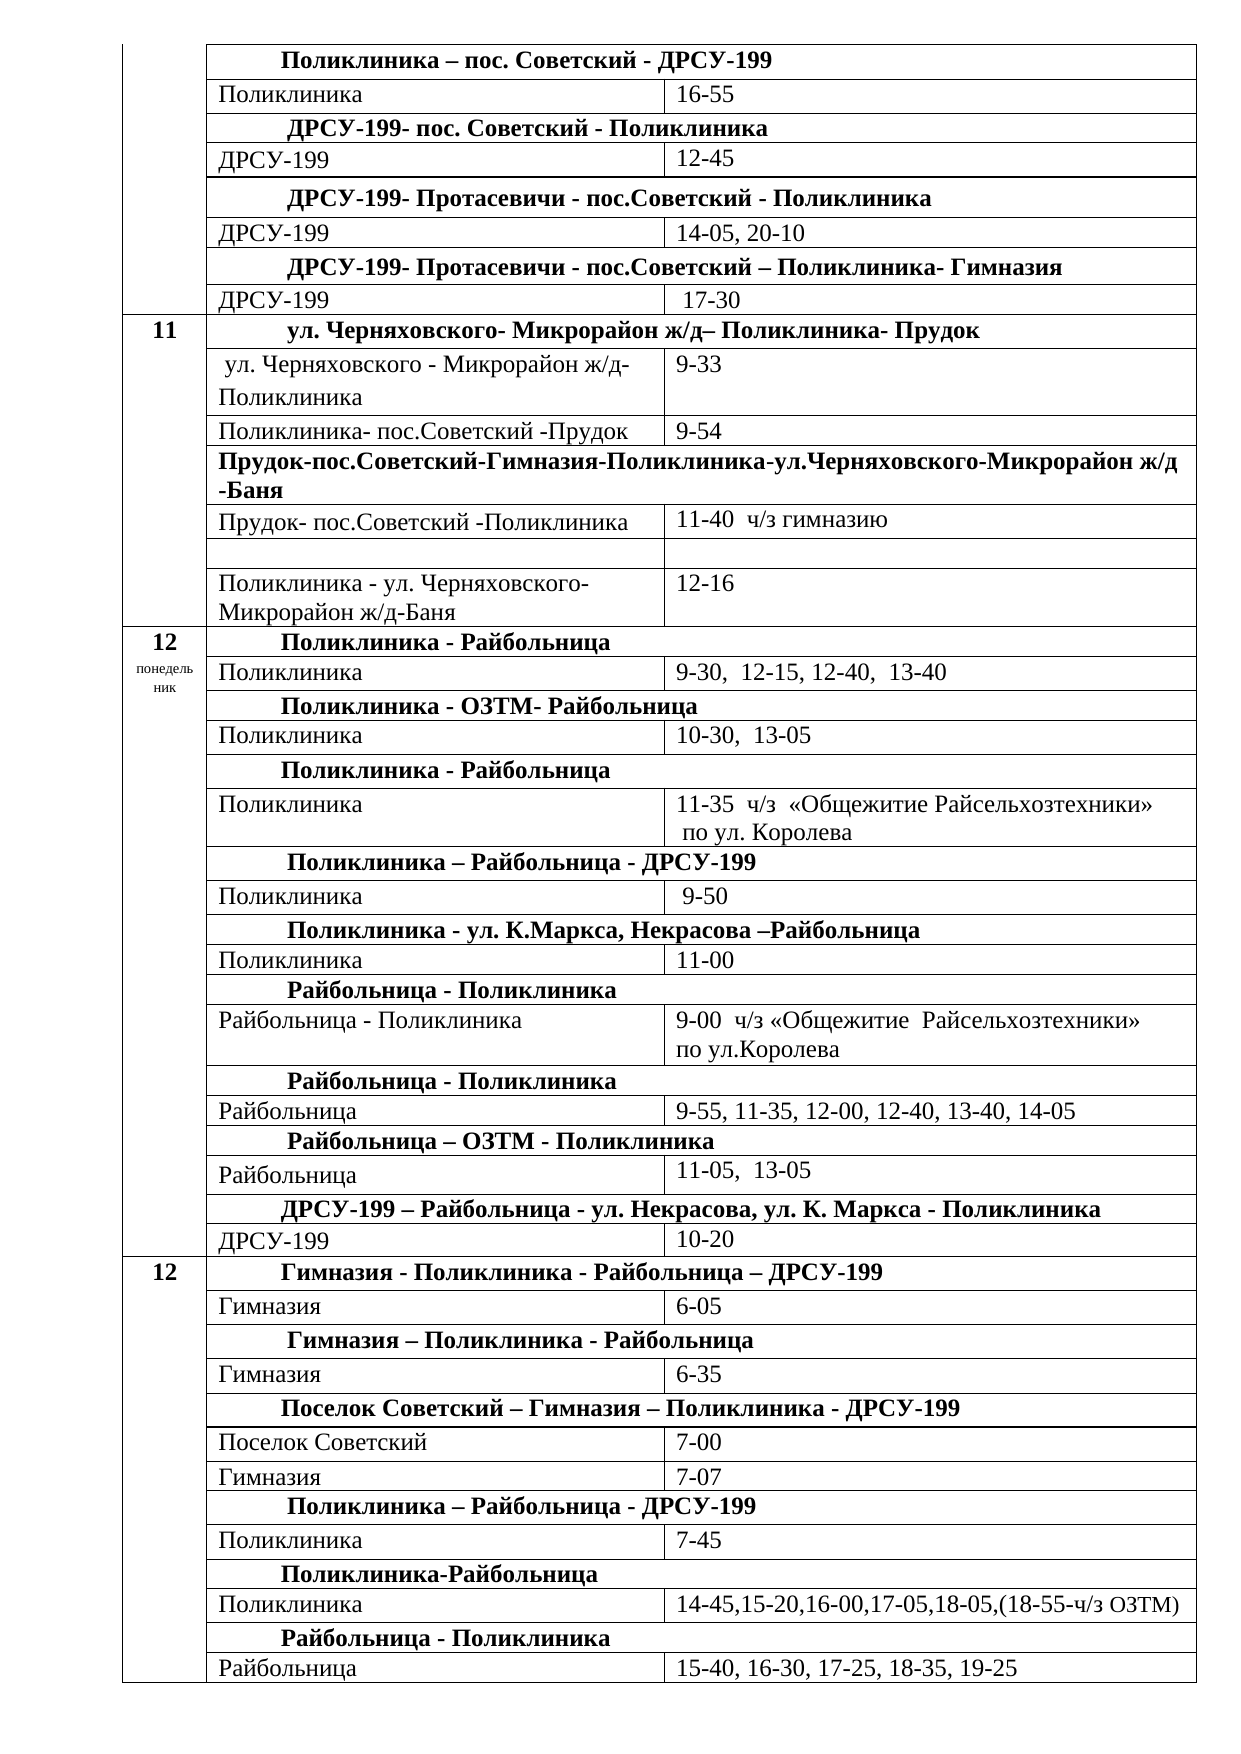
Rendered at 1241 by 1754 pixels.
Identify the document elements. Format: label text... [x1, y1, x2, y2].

table_cell 12-16 [665, 569, 1196, 626]
table_cell Райбольница – ОЗТМ - Поликлиника [207, 1126, 1196, 1154]
table_cell 7-07 [665, 1462, 1196, 1490]
table_cell 11-40 ч/з гимназию [665, 505, 1196, 538]
table_cell Поликлиника - Райбольница [207, 755, 1196, 788]
table_cell Прудок- пос.Советский -Поликлиника [207, 505, 664, 538]
table_cell ДРСУ-199- Протасевичи - пос.Советский - Поликлиника [207, 178, 1196, 217]
table_cell Поликлиника [207, 1525, 664, 1558]
table_cell Райбольница - Поликлиника [207, 1005, 664, 1065]
table_cell ДРСУ-199 – Райбольница - ул. Некрасова, ул. К. Маркса - Поликлиника [207, 1195, 1196, 1223]
table_cell 9-00 ч/з «Общежитие Райсельхозтехники» по ул.Королева [665, 1005, 1196, 1065]
table_cell Поликлиника - ул. К.Маркса, Некрасова –Райбольница [207, 915, 1196, 944]
table_cell ул. Черняховского- Микрорайон ж/д– Поликлиника- Прудок [207, 315, 1196, 348]
table_cell 9-55, 11-35, 12-00, 12-40, 13-40, 14-05 [665, 1096, 1196, 1125]
table_cell 11-05, 13-05 [665, 1156, 1196, 1193]
table_cell Поликлиника – Райбольница - ДРСУ-199 [207, 847, 1196, 880]
table_cell Поликлиника- пос.Советский -Прудок [207, 416, 664, 445]
table_cell 6-05 [665, 1291, 1196, 1324]
table_cell 11 [123, 315, 206, 626]
table_cell Райбольница [207, 1156, 664, 1193]
table_cell Гимназия - Поликлиника - Райбольница – ДРСУ-199 [207, 1257, 1196, 1290]
table_cell Райбольница - Поликлиника [207, 1066, 1196, 1095]
table_cell ДРСУ-199- Протасевичи - пос.Советский – Поликлиника- Гимназия [207, 248, 1196, 284]
table_cell Поликлиника [207, 789, 664, 846]
table_cell Гимназия [207, 1359, 664, 1392]
table_cell 12 понедельник [123, 627, 206, 1256]
table_cell ул. Черняховского - Микрорайон ж/д- Поликлиника [207, 349, 664, 415]
table_cell ДРСУ-199 [207, 285, 664, 314]
table_cell Поликлиника [207, 80, 664, 112]
table_cell Поликлиника [207, 1589, 664, 1622]
table_cell ДРСУ-199 [207, 218, 664, 247]
table_cell ДРСУ-199- пос. Советский - Поликлиника [207, 114, 1196, 142]
table_cell 11-35 ч/з «Общежитие Райсельхозтехники» по ул. Королева [665, 789, 1196, 846]
table_cell Поликлиника [207, 881, 664, 914]
table_cell [207, 539, 664, 567]
table_cell 12-45 [665, 143, 1196, 176]
table_cell Райбольница - Поликлиника [207, 1623, 1196, 1652]
table_cell Гимназия [207, 1462, 664, 1490]
table_cell Поликлиника – Райбольница - ДРСУ-199 [207, 1491, 1196, 1524]
table_cell 9-30, 12-15, 12-40, 13-40 [665, 657, 1196, 690]
table_cell 7-00 [665, 1428, 1196, 1461]
table_cell Поселок Советский [207, 1428, 664, 1461]
table_cell 6-35 [665, 1359, 1196, 1392]
table_cell 11-00 [665, 945, 1196, 974]
table_cell Райбольница [207, 1096, 664, 1125]
table_cell Поликлиника - ул. Черняховского- Микрорайон ж/д-Баня [207, 569, 664, 626]
table_cell Гимназия – Поликлиника - Райбольница [207, 1325, 1196, 1358]
table_cell Райбольница - Поликлиника [207, 975, 1196, 1004]
table_cell 9-54 [665, 416, 1196, 445]
table_cell 16-55 [665, 80, 1196, 112]
table_cell 10-20 [665, 1224, 1196, 1256]
table_cell [665, 539, 1196, 567]
table_cell 14-45,15-20,16-00,17-05,18-05,(18-55-ч/з ОЗТМ) [665, 1589, 1196, 1622]
table_cell Поликлиника [207, 945, 664, 974]
table_cell Поселок Советский – Гимназия – Поликлиника - ДРСУ-199 [207, 1394, 1196, 1426]
table_cell 12 [123, 1257, 206, 1682]
table_cell Поликлиника [207, 721, 664, 754]
table_cell 17-30 [665, 285, 1196, 314]
table_cell 15-40, 16-30, 17-25, 18-35, 19-25 [665, 1653, 1196, 1682]
table_cell 10-30, 13-05 [665, 721, 1196, 754]
table_cell Поликлиника - ОЗТМ- Райбольница [207, 691, 1196, 719]
table_cell 9-33 [665, 349, 1196, 415]
table_cell Прудок-пос.Советский-Гимназия-Поликлиника-ул.Черняховского-Микрорайон ж/д -Баня [207, 446, 1196, 503]
table_cell Гимназия [207, 1291, 664, 1324]
table_cell Поликлиника-Райбольница [207, 1560, 1196, 1588]
table_cell Поликлиника - Райбольница [207, 627, 1196, 656]
table_cell Райбольница [207, 1653, 664, 1682]
table_cell 7-45 [665, 1525, 1196, 1558]
table_cell 14-05, 20-10 [665, 218, 1196, 247]
table_cell Поликлиника [207, 657, 664, 690]
table_cell Поликлиника – пос. Советский - ДРСУ-199 [207, 45, 1196, 78]
table_cell 9-50 [665, 881, 1196, 914]
table_cell ДРСУ-199 [207, 1224, 664, 1256]
table_cell ДРСУ-199 [207, 143, 664, 176]
